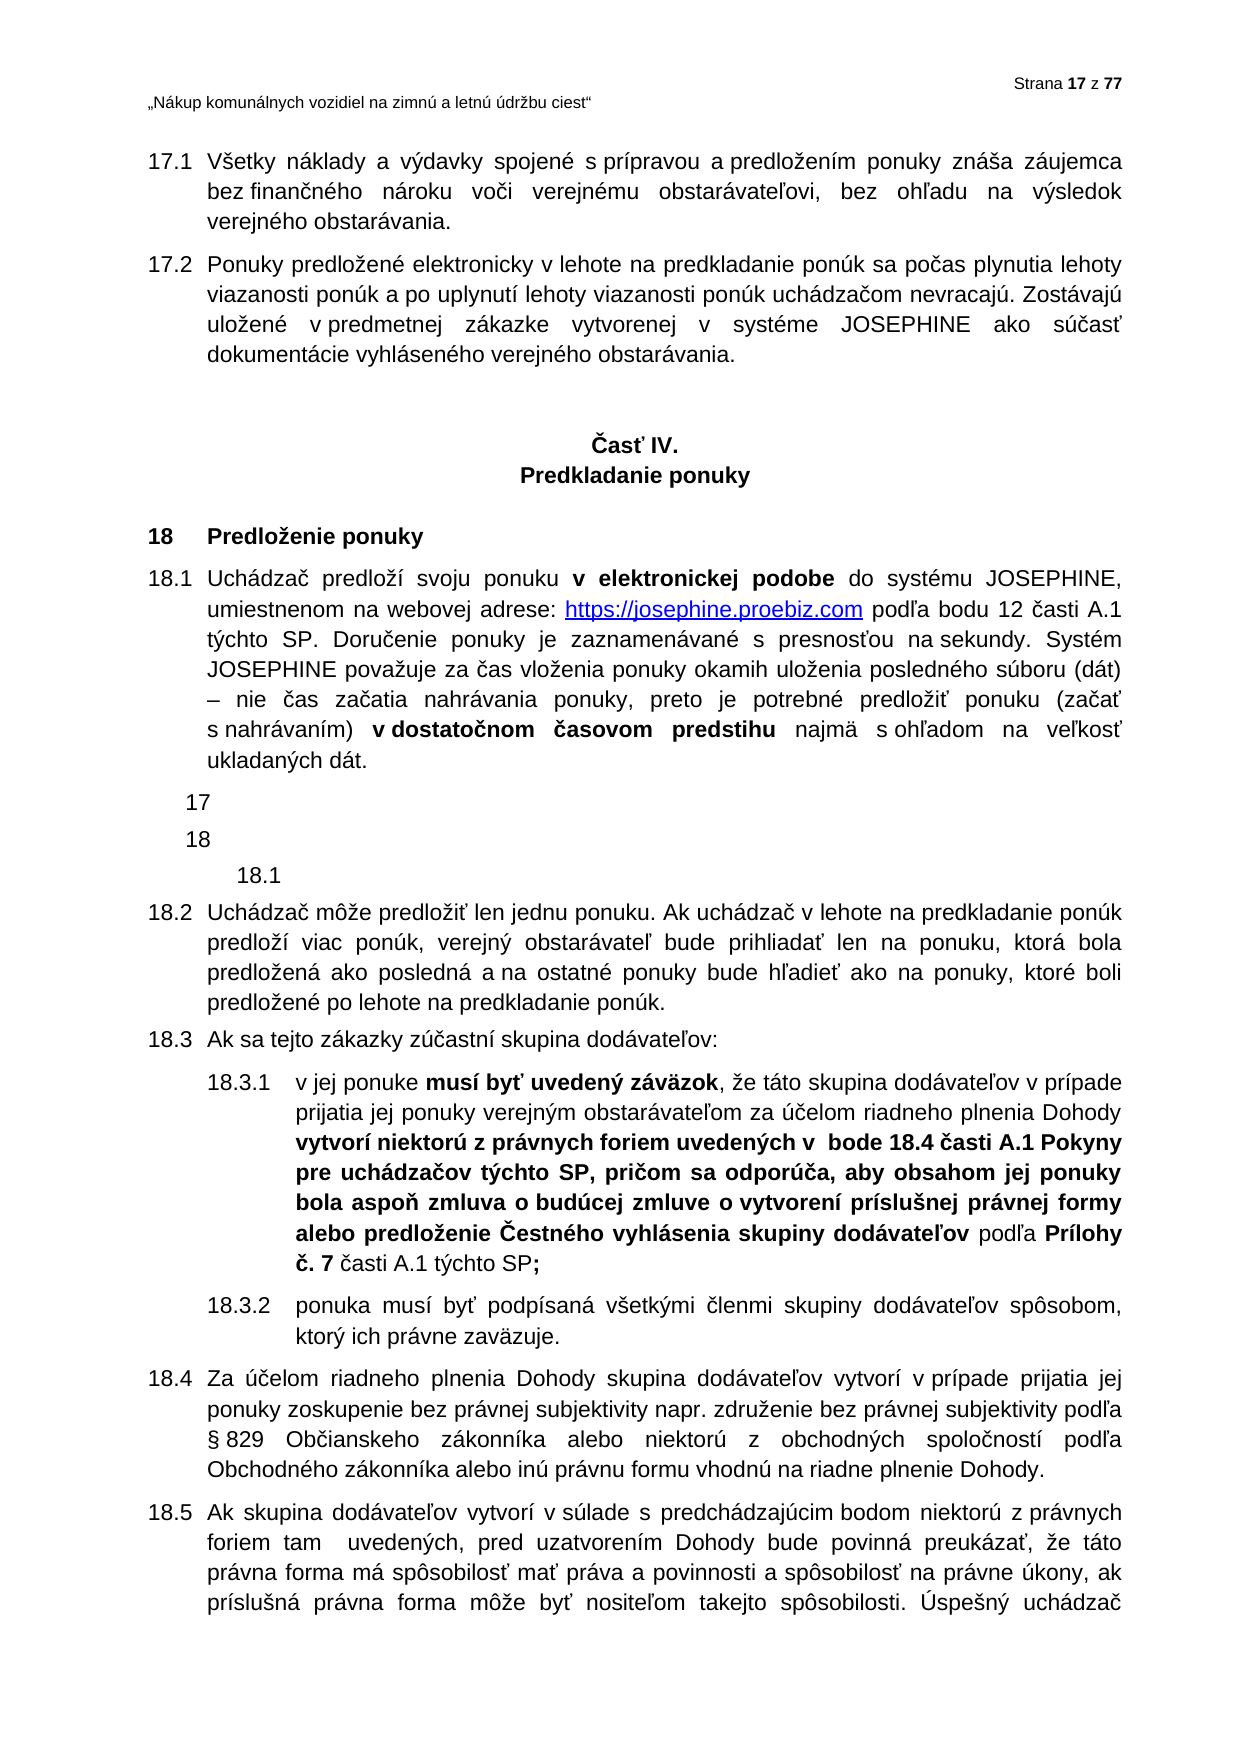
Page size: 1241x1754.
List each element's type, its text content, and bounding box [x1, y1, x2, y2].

list Za účelom riadneho plnenia Dohody skupina dodávateľov vytvorí v prípade prijatia jej ponuky zoskupenie bez právnej subjektivity napr. združenie bez právnej subjektivity podľa § 829 Občianskeho zákonníka alebo niektorú z obchodných spoločností podľa Obchodného zákonníka alebo inú právnu formu vhodnú na riadne plnenie Dohody. [148, 1365, 1122, 1482]
text 18.1 Uchádzač predloží svoju ponuku v elektronickej podobe do systému JOSEPHINE, umiestnenom na webovej adrese: https://josephine.proebiz.com podľa bodu 12 časti A.1 týchto SP. Doručenie ponuky je zaznamenávané s presnosťou na sekundy. Systém JOSEPHINE považuje za čas vloženia ponuky okamih uloženia posledného súboru (dát) – nie čas začatia nahrávania ponuky, preto je potrebné predložiť ponuku (začať s nahrávaním) v dostatočnom časovom predstihu najmä s ohľadom na veľkosť ukladaných dát. [148, 565, 1122, 773]
text 17.1 Všetky náklady a výdavky spojené s prípravou a predložením ponuky znáša záujemca bez finančného nároku voči verejnému obstarávateľovi, bez ohľadu na výsledok verejného obstarávania. [148, 148, 1122, 234]
list Ak sa tejto zákazky zúčastní skupina dodávateľov: [148, 1026, 1122, 1052]
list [148, 1499, 1122, 1616]
list ponuka musí byť podpísaná všetkými členmi skupiny dodávateľov spôsobom, ktorý ich právne zaväzuje. [207, 1292, 1122, 1349]
subtitle Časť IV. [148, 432, 1122, 458]
list v jej ponuke musí byť uvedený záväzok, že táto skupina dodávateľov v prípade prijatia jej ponuky verejným obstarávateľom za účelom riadneho plnenia Dohody vytvorí niektorú z právnych foriem uvedených v bode 18.4 časti A.1 Pokyny pre uchádzačov týchto SP, pričom sa odporúča, aby obsahom jej ponuky bola aspoň zmluva o budúcej zmluve o vytvorení príslušnej právnej formy alebo predloženie Čestného vyhlásenia skupiny dodávateľov podľa Prílohy č. 7 časti A.1 týchto SP; [207, 1068, 1122, 1276]
text 17.2 Ponuky predložené elektronicky v lehote na predkladanie ponúk sa počas plynutia lehoty viazanosti ponúk a po uplynutí lehoty viazanosti ponúk uchádzačom nevracajú. Zostávajú uložené v predmetnej zákazke vytvorenej v systéme JOSEPHINE ako súčasť dokumentácie vyhláseného verejného obstarávania. [148, 251, 1122, 368]
subtitle 18 Predloženie ponuky [148, 523, 1122, 549]
subtitle Predkladanie ponuky [148, 462, 1122, 489]
list Uchádzač môže predložiť len jednu ponuku. Ak uchádzač v lehote na predkladanie ponúk predloží viac ponúk, verejný obstarávateľ bude prihliadať len na ponuku, ktorá bola predložená ako posledná a na ostatné ponuky bude hľadieť ako na ponuky, ktoré boli predložené po lehote na predkladanie ponúk. [148, 899, 1122, 1016]
